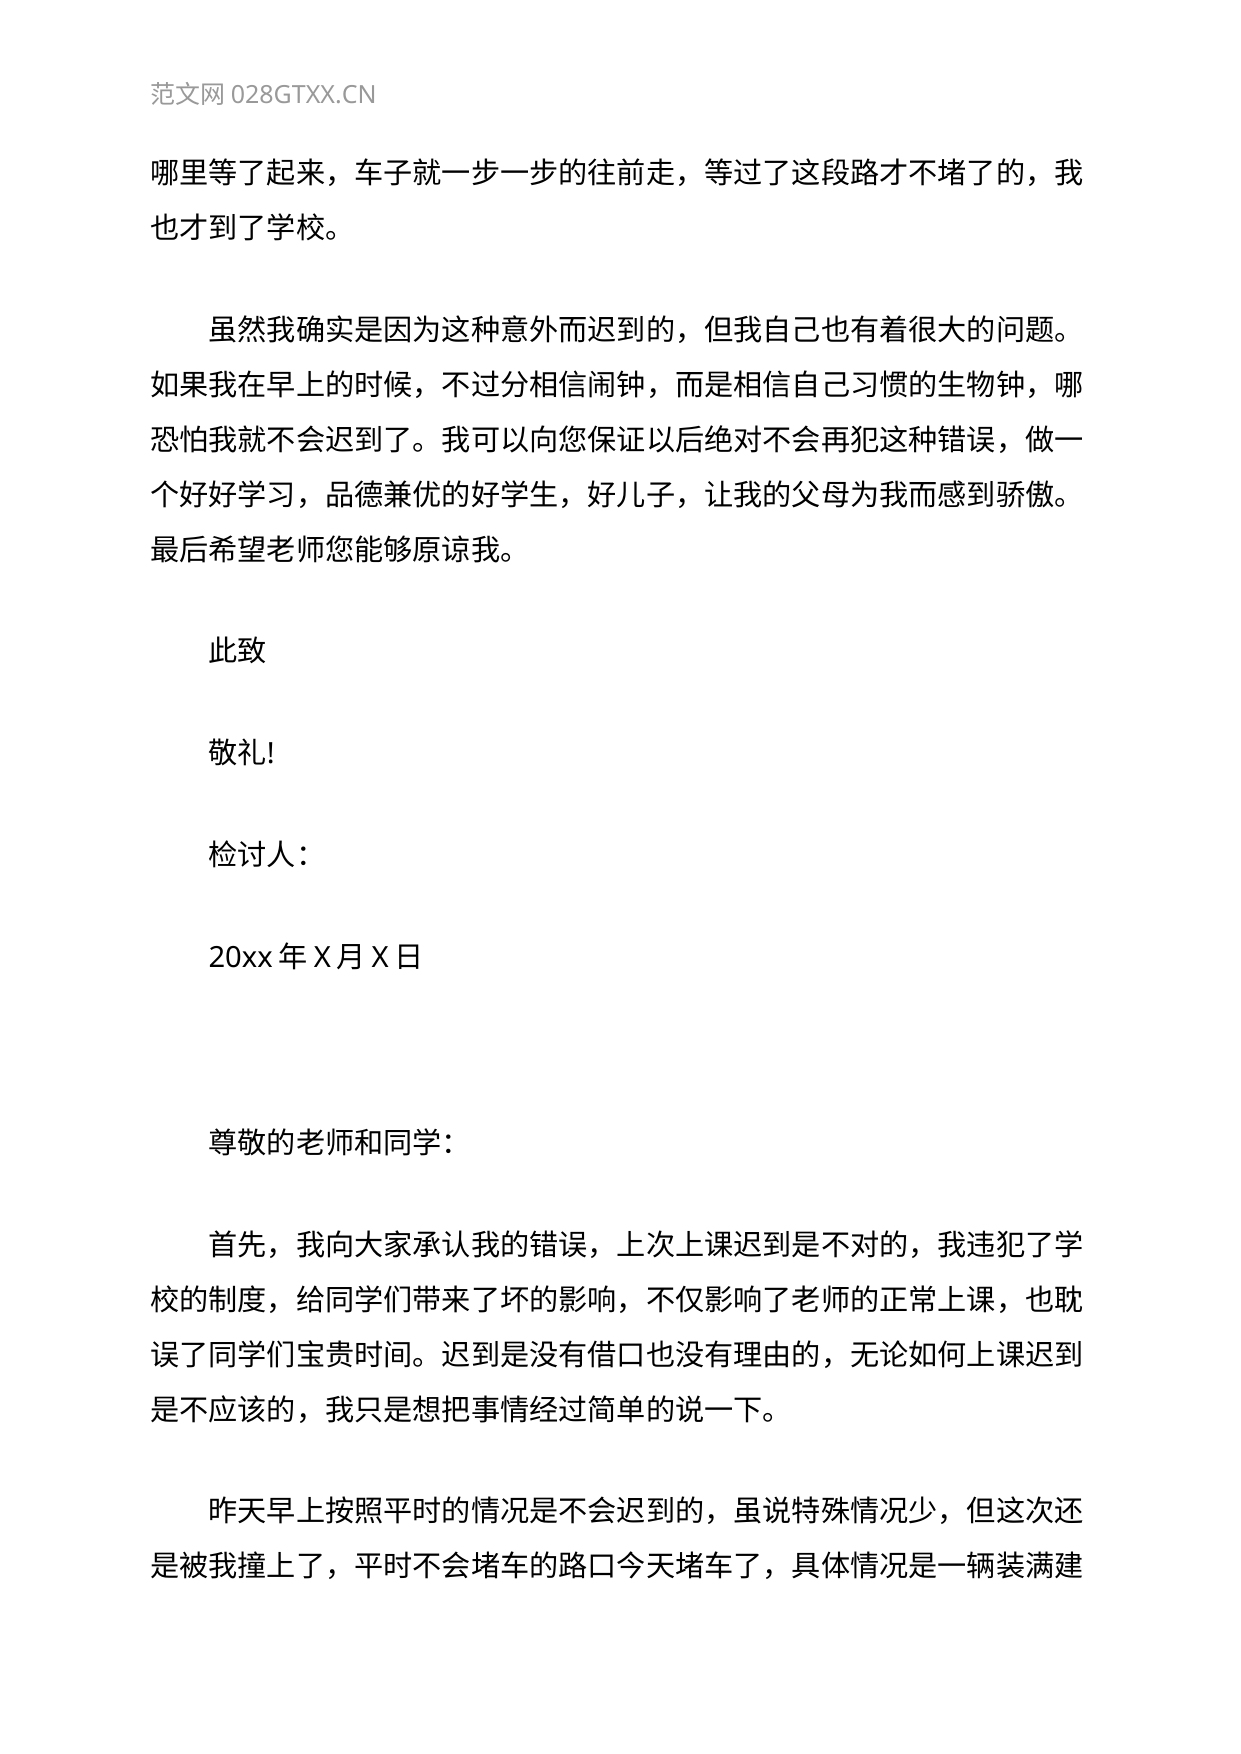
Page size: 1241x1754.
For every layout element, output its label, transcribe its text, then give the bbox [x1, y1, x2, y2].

text 此致 [150, 628, 1090, 670]
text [150, 1488, 1090, 1585]
text 虽然我确实是因为这种意外而迟到的，但我自己也有着很大的问题。如果我在早上的时候，不过分相信闹钟，而是相信自己习惯的生物钟，哪恐怕我就不会迟到了。我可以向您保证以后绝对不会再犯这种错误，做一个好好学习，品德兼优的好学生，好儿子，让我的父母为我而感到骄傲。最后希望老师您能够原谅我。 [150, 307, 1090, 568]
text 首先，我向大家承认我的错误，上次上课迟到是不对的，我违犯了学校的制度，给同学们带来了坏的影响，不仅影响了老师的正常上课，也耽误了同学们宝贵时间。迟到是没有借口也没有理由的，无论如何上课迟到是不应该的，我只是想把事情经过简单的说一下。 [150, 1221, 1090, 1428]
text 检讨人： [150, 832, 1090, 874]
text 敬礼! [150, 730, 1090, 772]
text 20xx年X月X日 [150, 933, 1090, 976]
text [150, 150, 1090, 247]
text 尊敬的老师和同学： [150, 1120, 1090, 1162]
